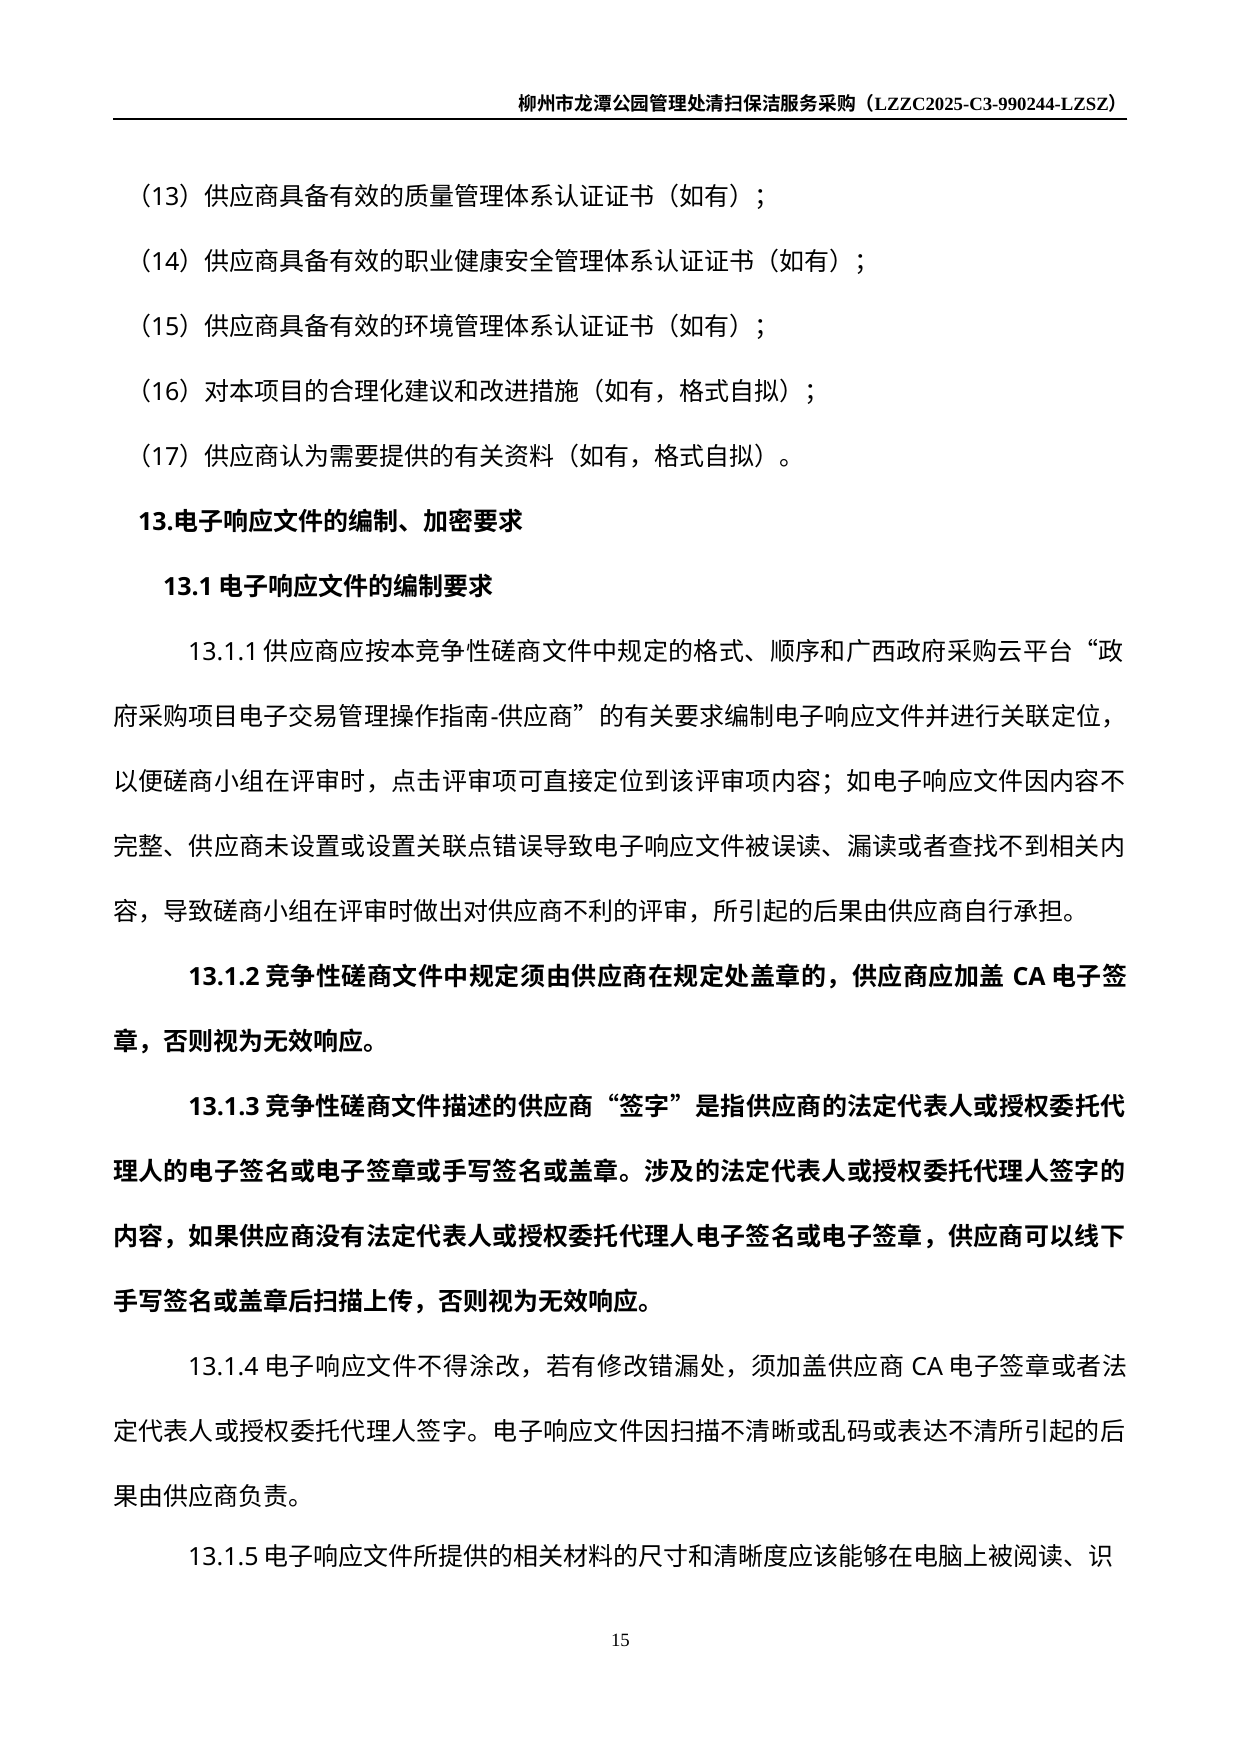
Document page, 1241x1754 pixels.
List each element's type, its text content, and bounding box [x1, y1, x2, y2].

text （17）供应商认为需要提供的有关资料（如有，格式自拟）。 [113, 422, 1127, 487]
text 13.1.3竞争性磋商文件描述的供应商“签字”是指供应商的法定代表人或授权委托代理人的电子签名或电子签章或手写签名或盖章。涉及的法定代表人或授权委托代理人签字的内容，如果供应商没有法定代表人或授权委托代理人电子签名或电子签章，供应商可以线下手写签名或盖章后扫描上传，否则视为无效响应。 [113, 1072, 1127, 1332]
text （14）供应商具备有效的职业健康安全管理体系认证证书（如有）； [113, 227, 1127, 292]
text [113, 1527, 1127, 1575]
text 13.1.4电子响应文件不得涂改，若有修改错漏处，须加盖供应商CA电子签章或者法定代表人或授权委托代理人签字。电子响应文件因扫描不清晰或乱码或表达不清所引起的后果由供应商负责。 [113, 1332, 1127, 1527]
text 13.1.2竞争性磋商文件中规定须由供应商在规定处盖章的，供应商应加盖CA电子签章，否则视为无效响应。 [113, 942, 1127, 1072]
text 13.1电子响应文件的编制要求 [113, 552, 1127, 617]
text 13.电子响应文件的编制、加密要求 [113, 487, 1127, 552]
text （16）对本项目的合理化建议和改进措施（如有，格式自拟）； [113, 357, 1127, 422]
text 13.1.1供应商应按本竞争性磋商文件中规定的格式、顺序和广西政府采购云平台“政府采购项目电子交易管理操作指南-供应商”的有关要求编制电子响应文件并进行关联定位，以便磋商小组在评审时，点击评审项可直接定位到该评审项内容；如电子响应文件因内容不完整、供应商未设置或设置关联点错误导致电子响应文件被误读、漏读或者查找不到相关内容，导致磋商小组在评审时做出对供应商不利的评审，所引起的后果由供应商自行承担。 [113, 617, 1127, 942]
text （15）供应商具备有效的环境管理体系认证证书（如有）； [113, 292, 1127, 357]
text （13）供应商具备有效的质量管理体系认证证书（如有）； [113, 162, 1127, 227]
